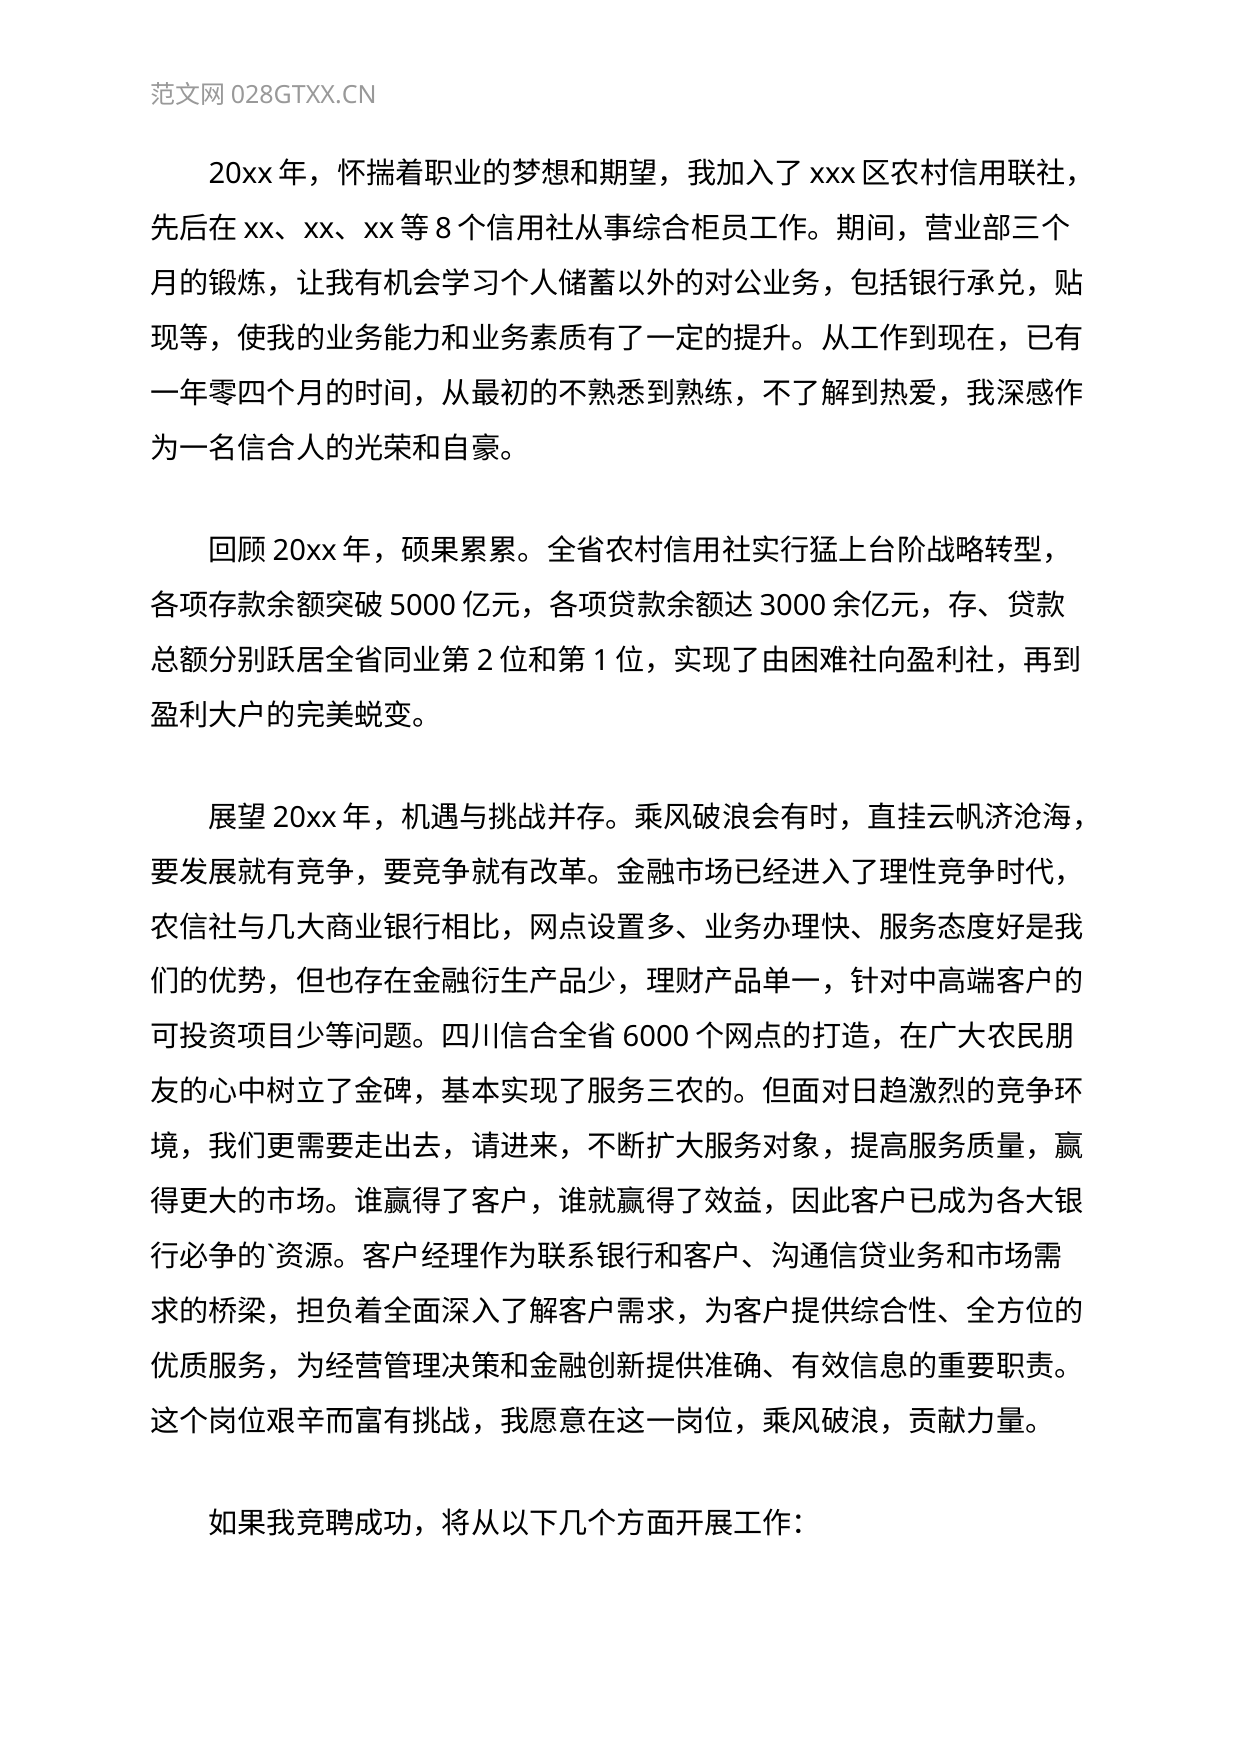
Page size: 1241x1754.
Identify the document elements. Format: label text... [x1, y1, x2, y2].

text 展望20xx年，机遇与挑战并存。乘风破浪会有时，直挂云帆济沧海，要发展就有竞争，要竞争就有改革。金融市场已经进入了理性竞争时代，农信社与几大商业银行相比，网点设置多、业务办理快、服务态度好是我们的优势，但也存在金融衍生产品少，理财产品单一，针对中高端客户的可投资项目少等问题。四川信合全省6000个网点的打造，在广大农民朋友的心中树立了金碑，基本实现了服务三农的。但面对日趋激烈的竞争环境，我们更需要走出去，请进来，不断扩大服务对象，提高服务质量，赢得更大的市场。谁赢得了客户，谁就赢得了效益，因此客户已成为各大银行必争的`资源。客户经理作为联系银行和客户、沟通信贷业务和市场需求的桥梁，担负着全面深入了解客户需求，为客户提供综合性、全方位的优质服务，为经营管理决策和金融创新提供准确、有效信息的重要职责。这个岗位艰辛而富有挑战，我愿意在这一岗位，乘风破浪，贡献力量。 [150, 793, 1090, 1440]
text 如果我竞聘成功，将从以下几个方面开展工作： [150, 1499, 1090, 1541]
text 回顾20xx年，硕果累累。全省农村信用社实行猛上台阶战略转型，各项存款余额突破5000亿元，各项贷款余额达3000余亿元，存、贷款总额分别跃居全省同业第2位和第1位，实现了由困难社向盈利社，再到盈利大户的完美蜕变。 [150, 526, 1090, 734]
text 20xx年，怀揣着职业的梦想和期望，我加入了xxx区农村信用联社，先后在xx、xx、xx等8个信用社从事综合柜员工作。期间，营业部三个月的锻炼，让我有机会学习个人储蓄以外的对公业务，包括银行承兑，贴现等，使我的业务能力和业务素质有了一定的提升。从工作到现在，已有一年零四个月的时间，从最初的不熟悉到熟练，不了解到热爱，我深感作为一名信合人的光荣和自豪。 [150, 150, 1090, 467]
